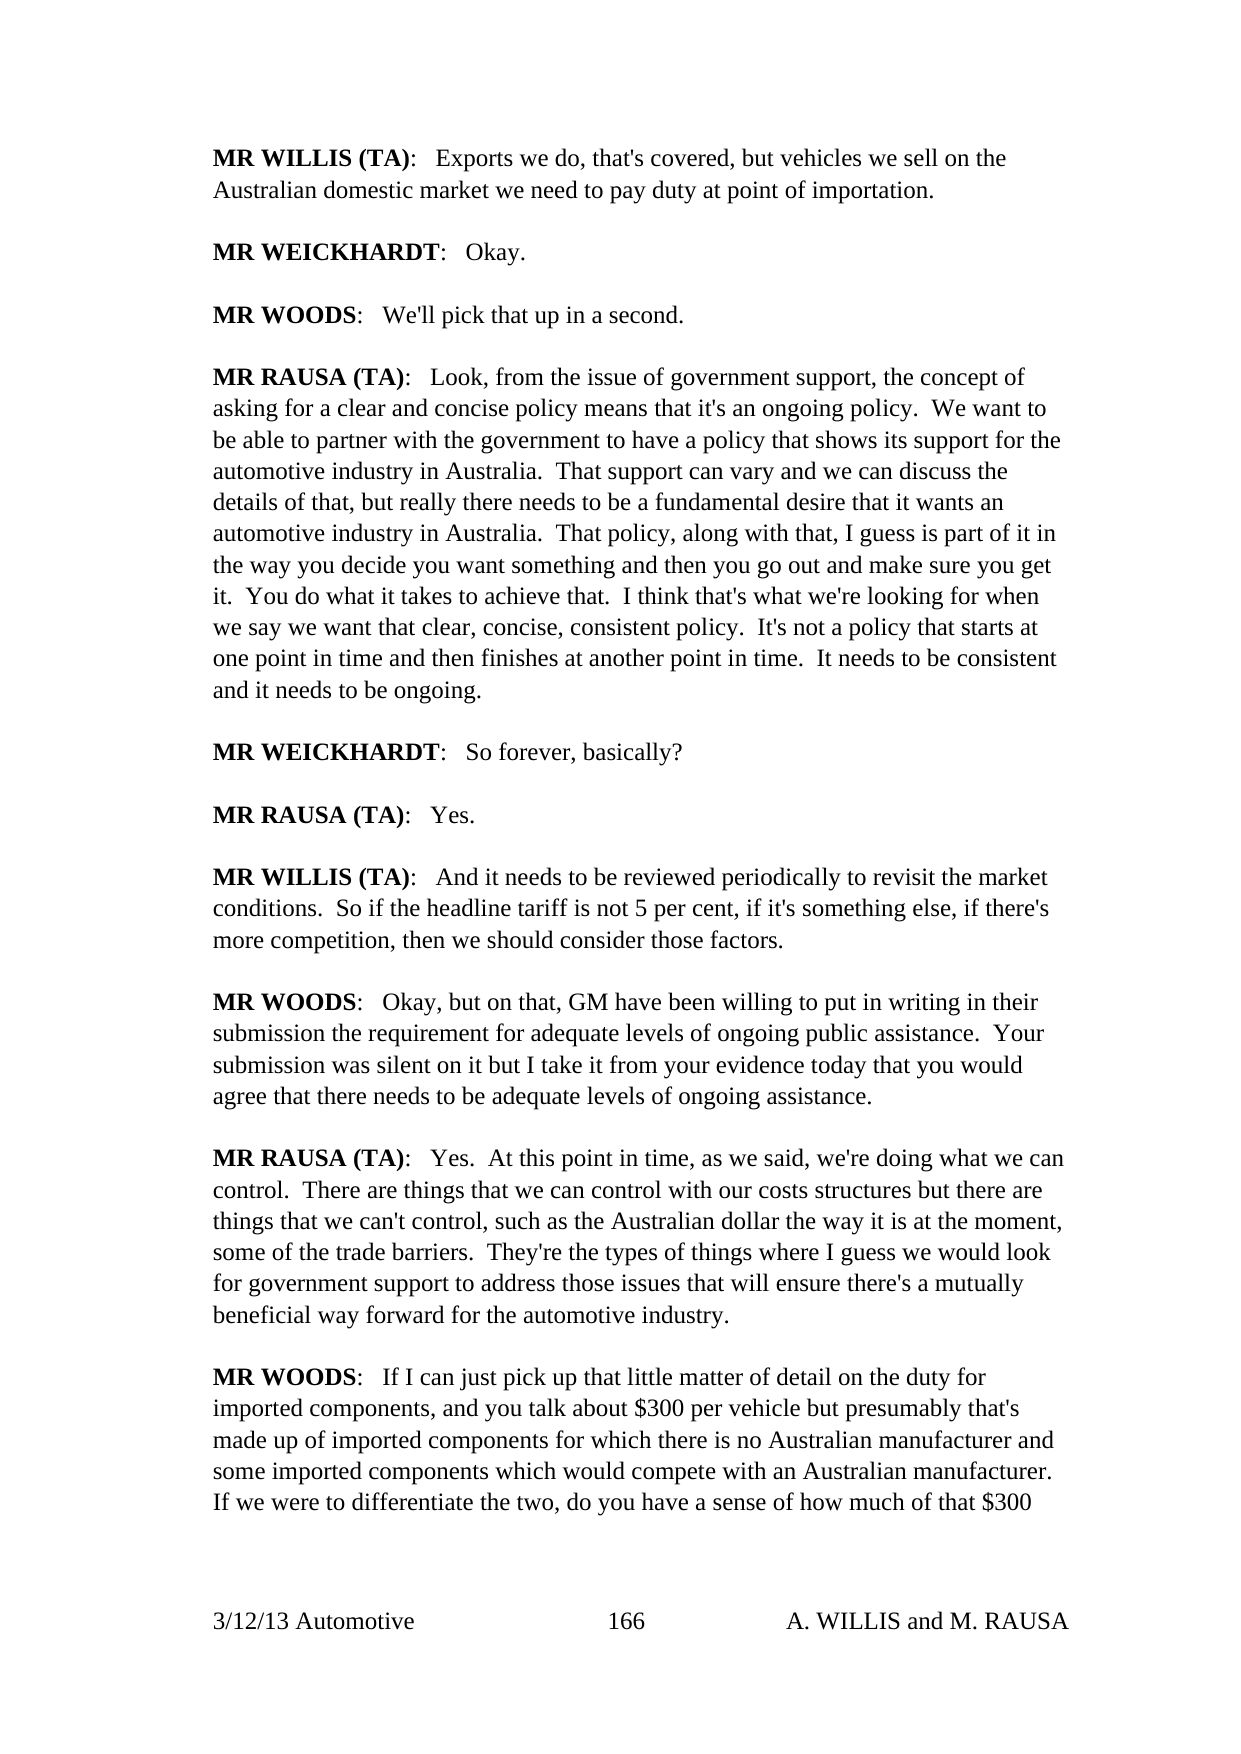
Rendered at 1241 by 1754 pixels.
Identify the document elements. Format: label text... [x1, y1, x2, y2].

text MR WEICKHARDT: Okay. [213, 236, 1069, 267]
text MR WOODS: Okay, but on that, GM have been willing to put in writing in their submission the requirement for adequate levels of ongoing public assistance. Your submission was silent on it but I take it from your evidence today that you would agree that there needs to be adequate levels of ongoing assistance. [213, 986, 1069, 1111]
text MR WILLIS (TA): And it needs to be reviewed periodically to revisit the market conditions. So if the headline tariff is not 5 per cent, if it's something else, if there's more competition, then we should consider those factors. [213, 861, 1069, 954]
text MR WOODS: We'll pick that up in a second. [213, 298, 1069, 329]
text MR WOODS: If I can just pick up that little matter of detail on the duty for imported components, and you talk about $300 per vehicle but presumably that's made up of imported components for which there is no Australian manufacturer and some imported components which would compete with an Australian manufacturer. If we were to differentiate the two, do you have a sense of how much of that $300 [213, 1361, 1069, 1517]
text MR RAUSA (TA): Yes. At this point in time, as we said, we're doing what we can control. There are things that we can control with our costs structures but there are things that we can't control, such as the Australian dollar the way it is at the moment, some of the trade barriers. They're the types of things where I guess we would look for government support to address those issues that will ensure there's a mutually beneficial way forward for the automotive industry. [213, 1142, 1069, 1329]
text MR RAUSA (TA): Yes. [213, 798, 1069, 829]
text MR WILLIS (TA): Exports we do, that's covered, but vehicles we sell on the Australian domestic market we need to pay duty at point of importation. [213, 142, 1069, 204]
text MR WEICKHARDT: So forever, basically? [213, 736, 1069, 767]
text MR RAUSA (TA): Look, from the issue of government support, the concept of asking for a clear and concise policy means that it's an ongoing policy. We want to be able to partner with the government to have a policy that shows its support for the automotive industry in Australia. That support can vary and we can discuss the details of that, but really there needs to be a fundamental desire that it wants an automotive industry in Australia. That policy, along with that, I guess is part of it in the way you decide you want something and then you go out and make sure you get it. You do what it takes to achieve that. I think that's what we're looking for when we say we want that clear, concise, consistent policy. It's not a policy that starts at one point in time and then finishes at another point in time. It needs to be consistent and it needs to be ongoing. [213, 361, 1069, 704]
